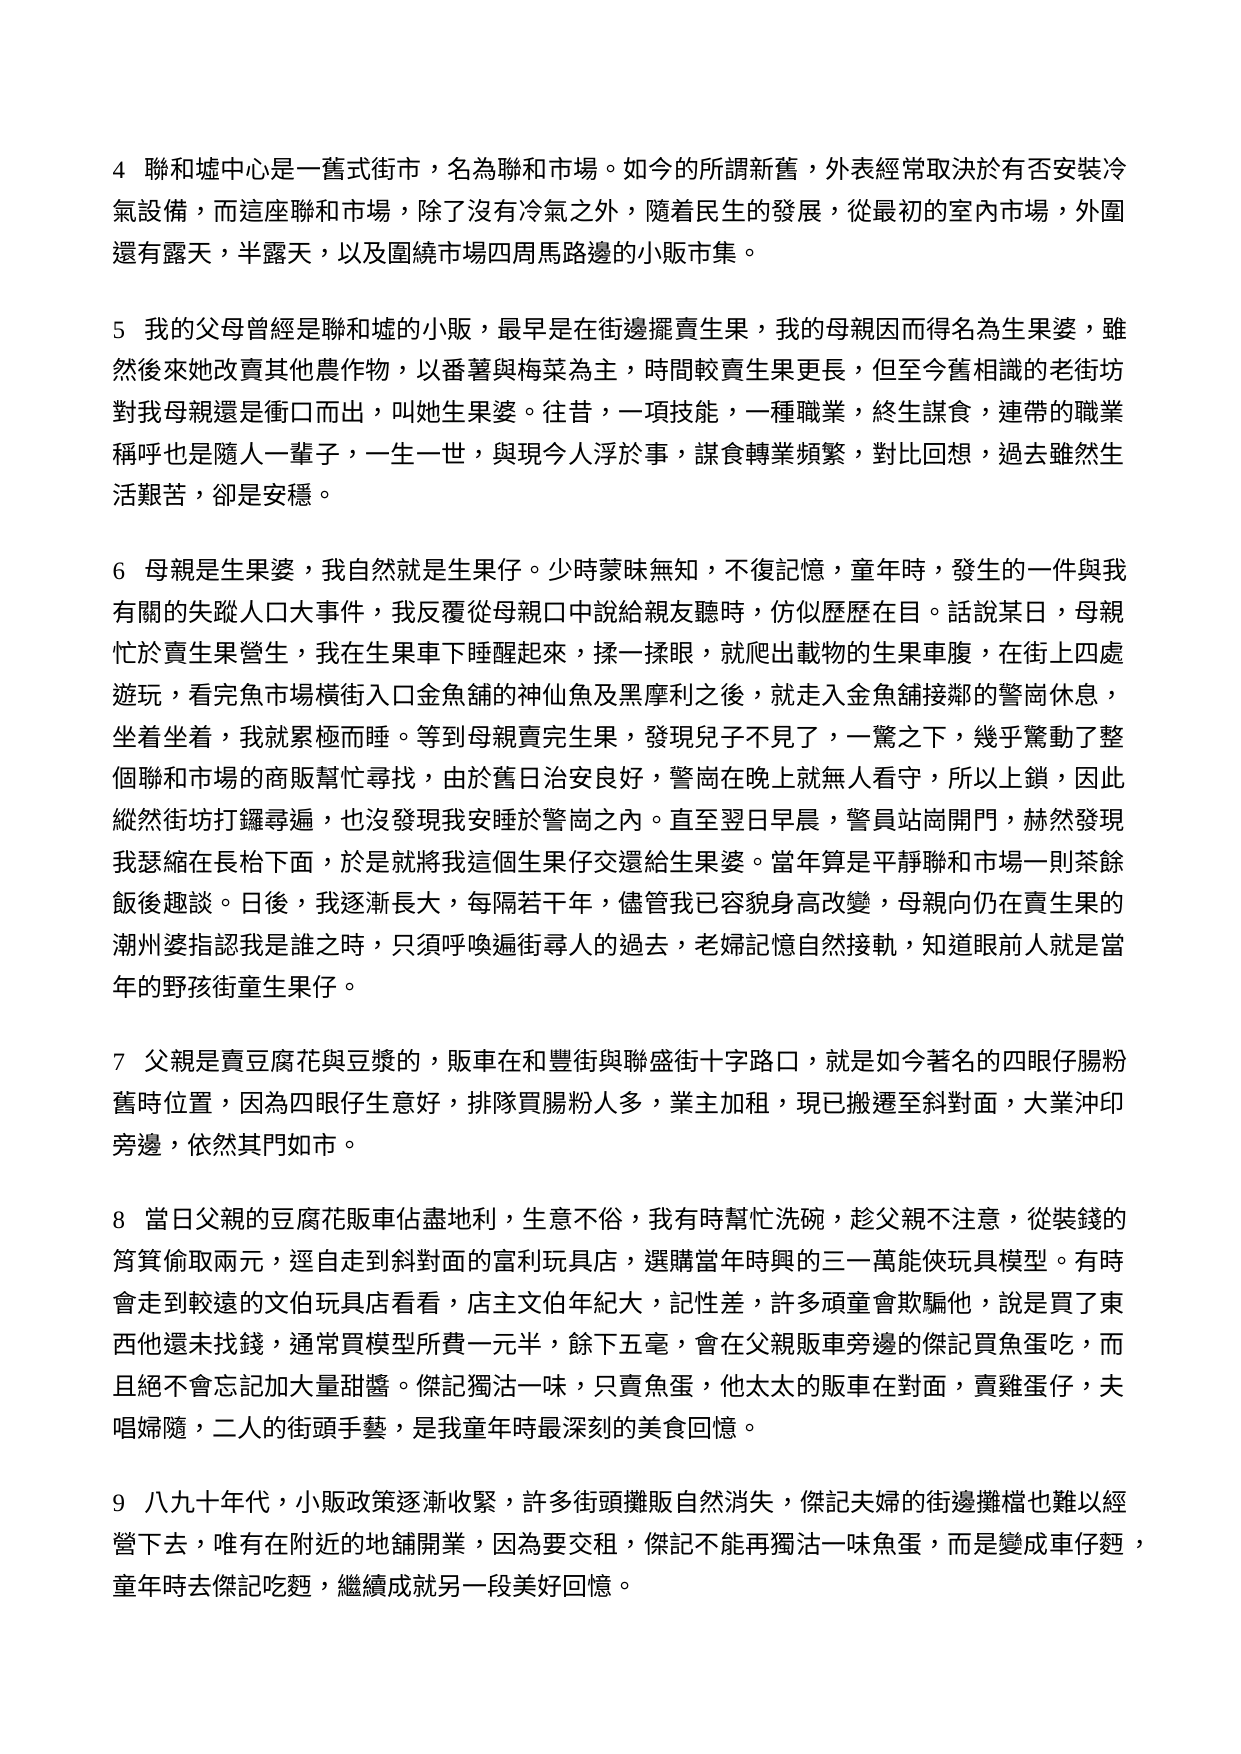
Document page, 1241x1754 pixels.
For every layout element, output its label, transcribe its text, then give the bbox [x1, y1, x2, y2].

text 6 母親是生果婆，我自然就是生果仔。少時蒙昧無知，不復記憶，童年時，發生的一件與我有關的失蹤人口大事件，我反覆從母親口中說給親友聽時，仿似歷歷在目。話說某日，母親忙於賣生果營生，我在生果車下睡醒起來，揉一揉眼，就爬出載物的生果車腹，在街上四處遊玩，看完魚市場橫街入口金魚舖的神仙魚及黑摩利之後，就走入金魚舖接鄰的警崗休息，坐着坐着，我就累極而睡。等到母親賣完生果，發現兒子不見了，一驚之下，幾乎驚動了整個聯和市場的商販幫忙尋找，由於舊日治安良好，警崗在晚上就無人看守，所以上鎖，因此縱然街坊打鑼尋遍，也沒發現我安睡於警崗之內。直至翌日早晨，警員站崗開門，赫然發現我瑟縮在長枱下面，於是就將我這個生果仔交還給生果婆。當年算是平靜聯和市場一則茶餘飯後趣談。日後，我逐漸長大，每隔若干年，儘管我已容貌身高改變，母親向仍在賣生果的潮州婆指認我是誰之時，只須呼喚遍街尋人的過去，老婦記憶自然接軌，知道眼前人就是當年的野孩街童生果仔。 [112, 551, 1128, 1003]
text 9 八九十年代，小販政策逐漸收緊，許多街頭攤販自然消失，傑記夫婦的街邊攤檔也難以經營下去，唯有在附近的地舖開業，因為要交租，傑記不能再獨沽一味魚蛋，而是變成車仔麪，童年時去傑記吃麪，繼續成就另一段美好回憶。 [112, 1483, 1128, 1602]
text 4 聯和墟中心是一舊式街市，名為聯和市場。如今的所謂新舊，外表經常取決於有否安裝冷氣設備，而這座聯和市場，除了沒有冷氣之外，隨着民生的發展，從最初的室內市場，外圍還有露天，半露天，以及圍繞市場四周馬路邊的小販市集。 [112, 150, 1128, 269]
text 7 父親是賣豆腐花與豆漿的，販車在和豐街與聯盛街十字路口，就是如今著名的四眼仔腸粉舊時位置，因為四眼仔生意好，排隊買腸粉人多，業主加租，現已搬遷至斜對面，大業沖印旁邊，依然其門如市。 [112, 1042, 1128, 1161]
text 8 當日父親的豆腐花販車佔盡地利，生意不俗，我有時幫忙洗碗，趁父親不注意，從裝錢的筲箕偷取兩元，逕自走到斜對面的富利玩具店，選購當年時興的三一萬能俠玩具模型。有時會走到較遠的文伯玩具店看看，店主文伯年紀大，記性差，許多頑童會欺騙他，說是買了東西他還未找錢，通常買模型所費一元半，餘下五毫，會在父親販車旁邊的傑記買魚蛋吃，而且絕不會忘記加大量甜醬。傑記獨沽一味，只賣魚蛋，他太太的販車在對面，賣雞蛋仔，夫唱婦隨，二人的街頭手藝，是我童年時最深刻的美食回憶。 [112, 1200, 1128, 1444]
text 5 我的父母曾經是聯和墟的小販，最早是在街邊擺賣生果，我的母親因而得名為生果婆，雖然後來她改賣其他農作物，以番薯與梅菜為主，時間較賣生果更長，但至今舊相識的老街坊對我母親還是衝口而出，叫她生果婆。往昔，一項技能，一種職業，終生謀食，連帶的職業稱呼也是隨人一輩子，一生一世，與現今人浮於事，謀食轉業頻繁，對比回想，過去雖然生活艱苦，卻是安穩。 [112, 275, 1128, 512]
